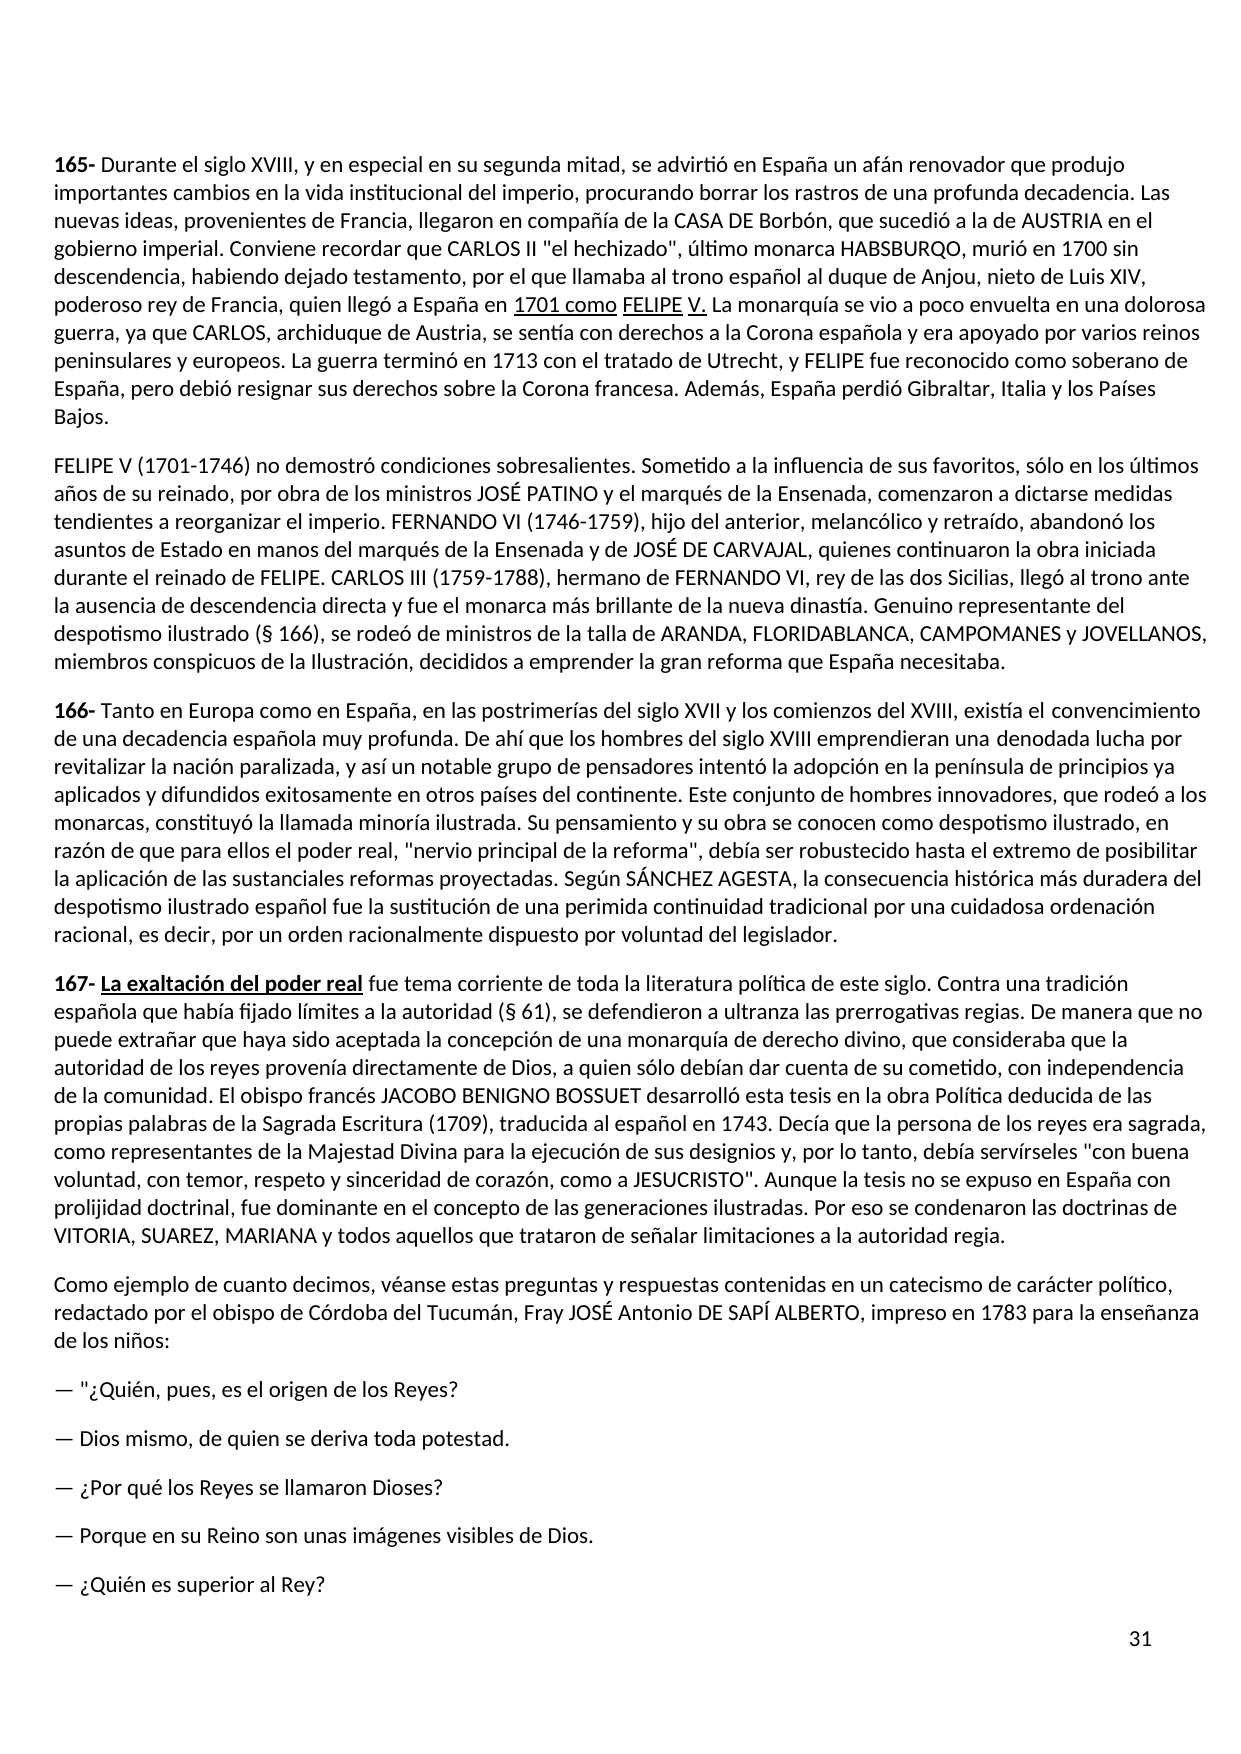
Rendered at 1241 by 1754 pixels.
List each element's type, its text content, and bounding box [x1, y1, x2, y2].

text — ¿Quién es superior al Rey? [53, 1570, 1211, 1598]
text FELIPE V (1701-1746) no demostró condiciones sobresalientes. Sometido a la influencia de sus favoritos, sólo en los últimos años de su reinado, por obra de los ministros JOSÉ PATINO y el marqués de la Ensenada, comenzaron a dictarse medidas tendientes a reorganizar el imperio. FERNANDO VI (1746-1759), hijo del anterior, melancólico y retraído, abandonó los asuntos de Estado en manos del marqués de la Ensenada y de JOSÉ DE CARVAJAL, quienes continuaron la obra iniciada durante el reinado de FELIPE. CARLOS III (1759-1788), hermano de FERNANDO VI, rey de las dos Sicilias, llegó al trono ante la ausencia de descendencia directa y fue el monarca más brillante de la nueva dinastía. Genuino representante del despotismo ilustrado (§ 166), se rodeó de ministros de la talla de ARANDA, FLORIDABLANCA, CAMPOMANES y JOVELLANOS, miembros conspicuos de la Ilustración, decididos a emprender la gran reforma que España necesitaba. [53, 451, 1211, 675]
text 165- Durante el siglo XVIII, y en especial en su segunda mitad, se advirtió en España un afán renovador que produjo importantes cambios en la vida institucional del imperio, procurando borrar los rastros de una profunda decadencia. Las nuevas ideas, provenientes de Francia, llegaron en compañía de la CASA DE Borbón, que sucedió a la de AUSTRIA en el gobierno imperial. Conviene recordar que CARLOS II "el hechizado", último monarca HABSBURQO, murió en 1700 sin descendencia, habiendo dejado testamento, por el que llamaba al trono español al duque de Anjou, nieto de Luis XIV, poderoso rey de Francia, quien llegó a España en 1701 como FELIPE V. La monarquía se vio a poco envuelta en una dolorosa guerra, ya que CARLOS, archiduque de Austria, se sentía con derechos a la Corona española y era apoyado por varios reinos peninsulares y europeos. La guerra terminó en 1713 con el tratado de Utrecht, y FELIPE fue reconocido como soberano de España, pero debió resignar sus derechos sobre la Corona francesa. Además, España perdió Gibraltar, Italia y los Países Bajos. [53, 150, 1211, 430]
text Como ejemplo de cuanto decimos, véanse estas preguntas y respuestas contenidas en un catecismo de carácter político, redactado por el obispo de Córdoba del Tucumán, Fray JOSÉ Antonio DE SAPÍ ALBERTO, impreso en 1783 para la enseñanza de los niños: [53, 1270, 1211, 1354]
text — Porque en su Reino son unas imágenes visibles de Dios. [53, 1522, 1211, 1549]
text — ¿Por qué los Reyes se llamaron Dioses? [53, 1473, 1211, 1501]
text — Dios mismo, de quien se deriva toda potestad. [53, 1424, 1211, 1452]
text 167- La exaltación del poder real fue tema corriente de toda la literatura política de este siglo. Contra una tradición española que había fijado límites a la autoridad (§ 61), se defendieron a ultranza las prerrogativas regias. De manera que no puede extrañar que haya sido aceptada la concepción de una monarquía de derecho divino, que consideraba que la autoridad de los reyes provenía directamente de Dios, a quien sólo debían dar cuenta de su cometido, con independencia de la comunidad. El obispo francés JACOBO BENIGNO BOSSUET desarrolló esta tesis en la obra Política deducida de las propias palabras de la Sagrada Escritura (1709), traducida al español en 1743. Decía que la persona de los reyes era sagrada, como representantes de la Majestad Divina para la ejecución de sus designios y, por lo tanto, debía servírseles "con buena voluntad, con temor, respeto y sinceridad de corazón, como a JESUCRISTO". Aunque la tesis no se expuso en España con prolijidad doctrinal, fue dominante en el concepto de las generaciones ilustradas. Por eso se condenaron las doctrinas de VITORIA, SUAREZ, MARIANA y todos aquellos que trataron de señalar limitaciones a la autoridad regia. [53, 969, 1211, 1249]
text 166- Tanto en Europa como en España, en las postrimerías del siglo XVII y los comienzos del XVIII, existía el convencimiento de una decadencia española muy profunda. De ahí que los hombres del siglo XVIII emprendieran una denodada lucha por revitalizar la nación paralizada, y así un notable grupo de pensadores intentó la adopción en la península de principios ya aplicados y difundidos exitosamente en otros países del continente. Este conjunto de hombres innovadores, que rodeó a los monarcas, constituyó la llamada minoría ilustrada. Su pensamiento y su obra se conocen como despotismo ilustrado, en razón de que para ellos el poder real, "nervio principal de la reforma", debía ser robustecido hasta el extremo de posibilitar la aplicación de las sustanciales reformas proyectadas. Según SÁNCHEZ AGESTA, la consecuencia histórica más duradera del despotismo ilustrado español fue la sustitución de una perimida continuidad tradicional por una cuidadosa ordenación racional, es decir, por un orden racionalmente dispuesto por voluntad del legislador. [53, 696, 1211, 948]
text — "¿Quién, pues, es el origen de los Reyes? [53, 1375, 1211, 1403]
